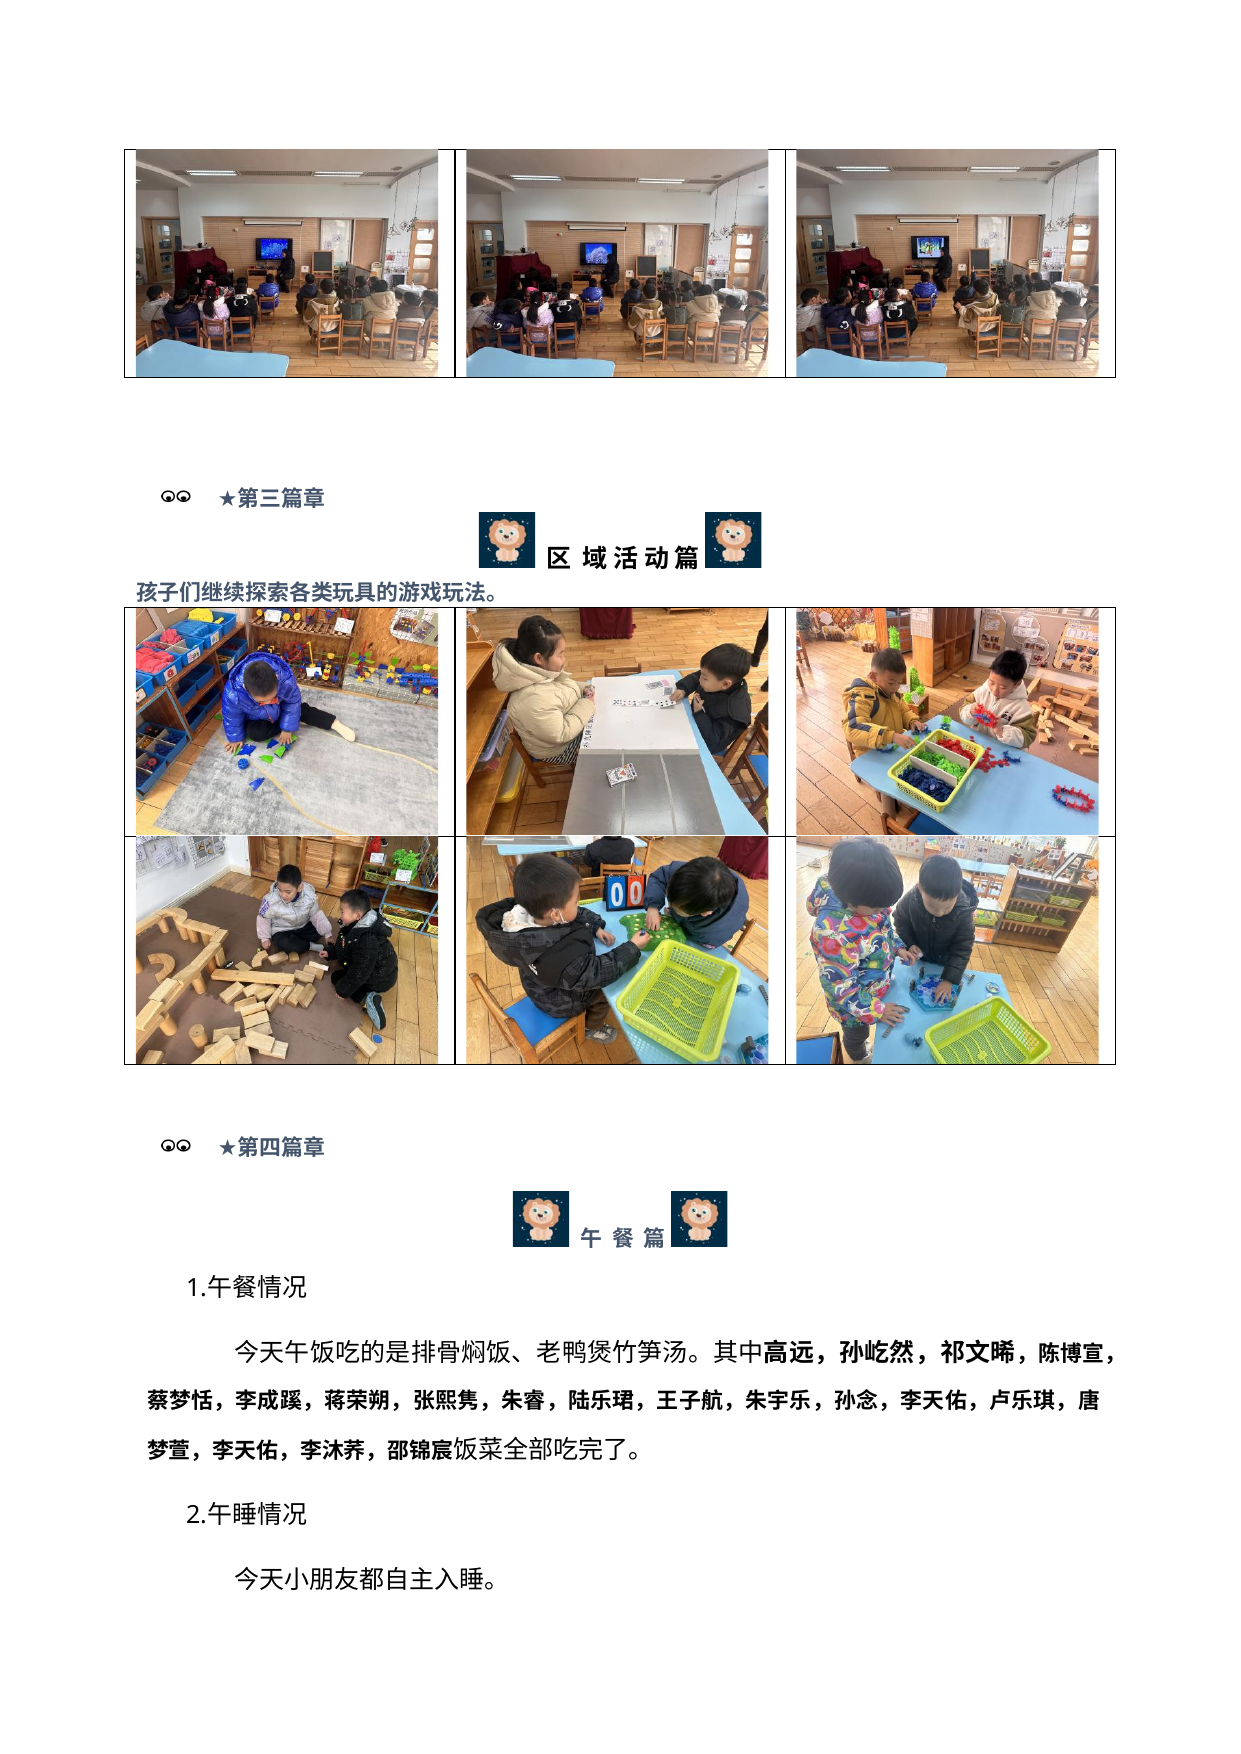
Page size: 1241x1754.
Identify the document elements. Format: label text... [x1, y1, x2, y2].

picture [135, 608, 439, 835]
text 今天小朋友都自主入睡。 [147, 1545, 1104, 1610]
text 2.午睡情况 [186, 1480, 1104, 1545]
picture [135, 836, 439, 1064]
text 今天午饭吃的是排骨焖饭、老鸭煲竹笋汤。其中高远，孙屹然，祁文晞，陈博宣，蔡梦恬，李成蹊，蒋荣朔，张熙隽，朱睿，陆乐珺，王子航，朱宇乐，孙念，李天佑，卢乐琪，唐梦萱，李天佑，李沐荞，邵锦宸饭菜全部吃完了。 [147, 1318, 1104, 1480]
picture [705, 512, 762, 568]
text ★第四篇章 [136, 1130, 1104, 1162]
text 区 域 活 动 篇 [136, 512, 1104, 574]
text ★第三篇章 [136, 481, 1104, 512]
table_cell [125, 150, 135, 377]
text 1.午餐情况 [136, 1253, 1104, 1318]
picture [135, 1131, 218, 1156]
table_cell [456, 150, 466, 377]
table_cell [439, 150, 454, 377]
table_cell [769, 150, 785, 377]
picture [466, 608, 769, 835]
picture [466, 149, 769, 377]
table_cell [1099, 837, 1115, 1064]
picture [466, 836, 769, 1064]
text 午 餐 篇 [136, 1192, 1104, 1253]
table_cell [125, 837, 135, 1064]
text 孩子们继续探索各类玩具的游戏玩法。 [136, 574, 1104, 607]
table_cell [786, 837, 796, 1064]
picture [796, 836, 1099, 1064]
table_header [125, 608, 454, 836]
picture [796, 608, 1099, 835]
table_cell [1099, 150, 1115, 377]
picture [512, 1191, 570, 1247]
picture [135, 482, 218, 507]
table_cell [456, 837, 466, 1064]
picture [135, 149, 439, 377]
table_header [456, 608, 785, 836]
table_header [786, 608, 1115, 836]
picture [796, 149, 1099, 377]
table_cell [439, 837, 454, 1064]
picture [671, 1191, 728, 1247]
table_cell [786, 150, 796, 377]
table_cell [769, 837, 785, 1064]
picture [478, 512, 536, 568]
